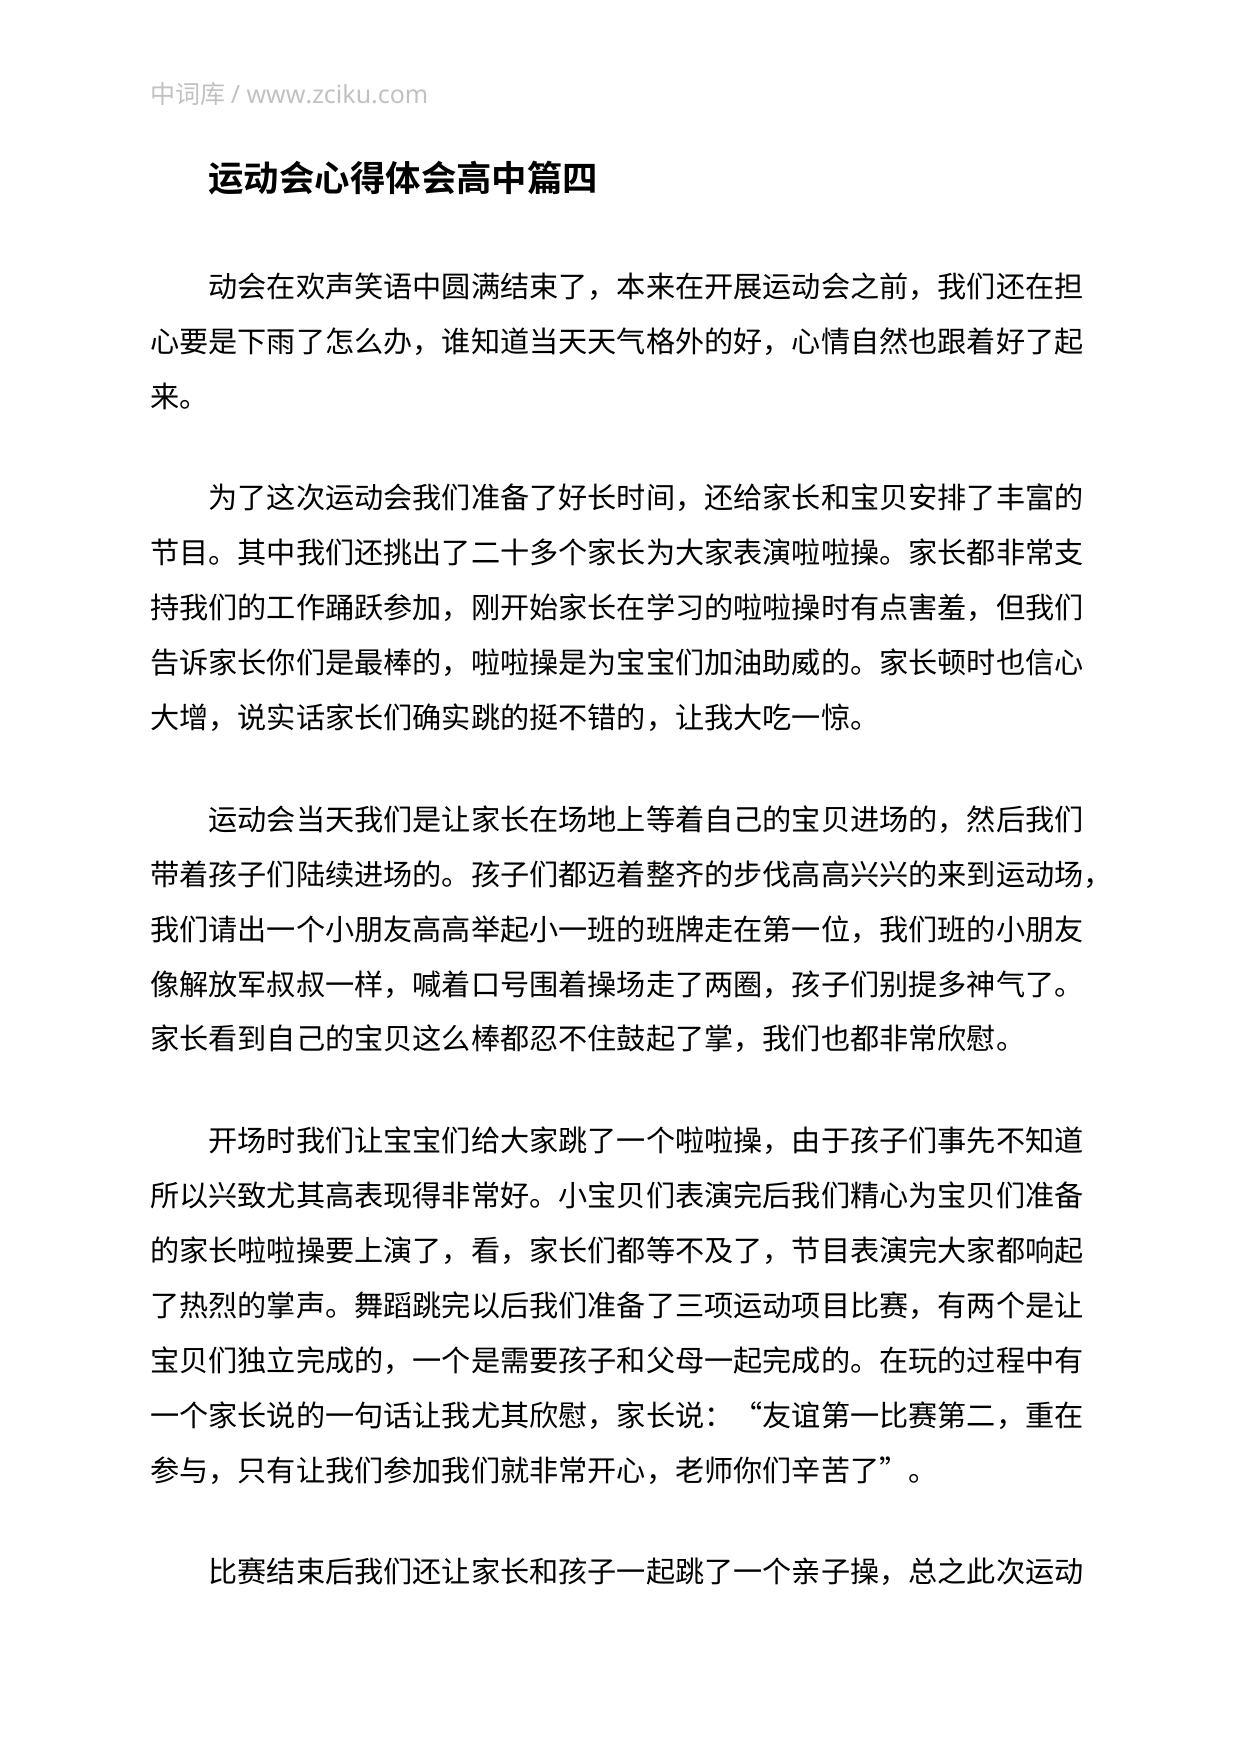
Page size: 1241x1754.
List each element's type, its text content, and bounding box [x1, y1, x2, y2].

text 为了这次运动会我们准备了好长时间，还给家长和宝贝安排了丰富的节目。其中我们还挑出了二十多个家长为大家表演啦啦操。家长都非常支持我们的工作踊跃参加，刚开始家长在学习的啦啦操时有点害羞，但我们告诉家长你们是最棒的，啦啦操是为宝宝们加油助威的。家长顿时也信心大增，说实话家长们确实跳的挺不错的，让我大吃一惊。 [150, 475, 1090, 737]
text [150, 1549, 1090, 1591]
text 运动会心得体会高中篇四 [150, 150, 1090, 201]
text 运动会当天我们是让家长在场地上等着自己的宝贝进场的，然后我们带着孩子们陆续进场的。孩子们都迈着整齐的步伐高高兴兴的来到运动场，我们请出一个小朋友高高举起小一班的班牌走在第一位，我们班的小朋友像解放军叔叔一样，喊着口号围着操场走了两圈，孩子们别提多神气了。家长看到自己的宝贝这么棒都忍不住鼓起了掌，我们也都非常欣慰。 [150, 796, 1090, 1058]
text 开场时我们让宝宝们给大家跳了一个啦啦操，由于孩子们事先不知道所以兴致尤其高表现得非常好。小宝贝们表演完后我们精心为宝贝们准备的家长啦啦操要上演了，看，家长们都等不及了，节目表演完大家都响起了热烈的掌声。舞蹈跳完以后我们准备了三项运动项目比赛，有两个是让宝贝们独立完成的，一个是需要孩子和父母一起完成的。在玩的过程中有一个家长说的一句话让我尤其欣慰，家长说：“友谊第一比赛第二，重在参与，只有让我们参加我们就非常开心，老师你们辛苦了”。 [150, 1118, 1090, 1489]
text 动会在欢声笑语中圆满结束了，本来在开展运动会之前，我们还在担心要是下雨了怎么办，谁知道当天天气格外的好，心情自然也跟着好了起来。 [150, 263, 1090, 416]
